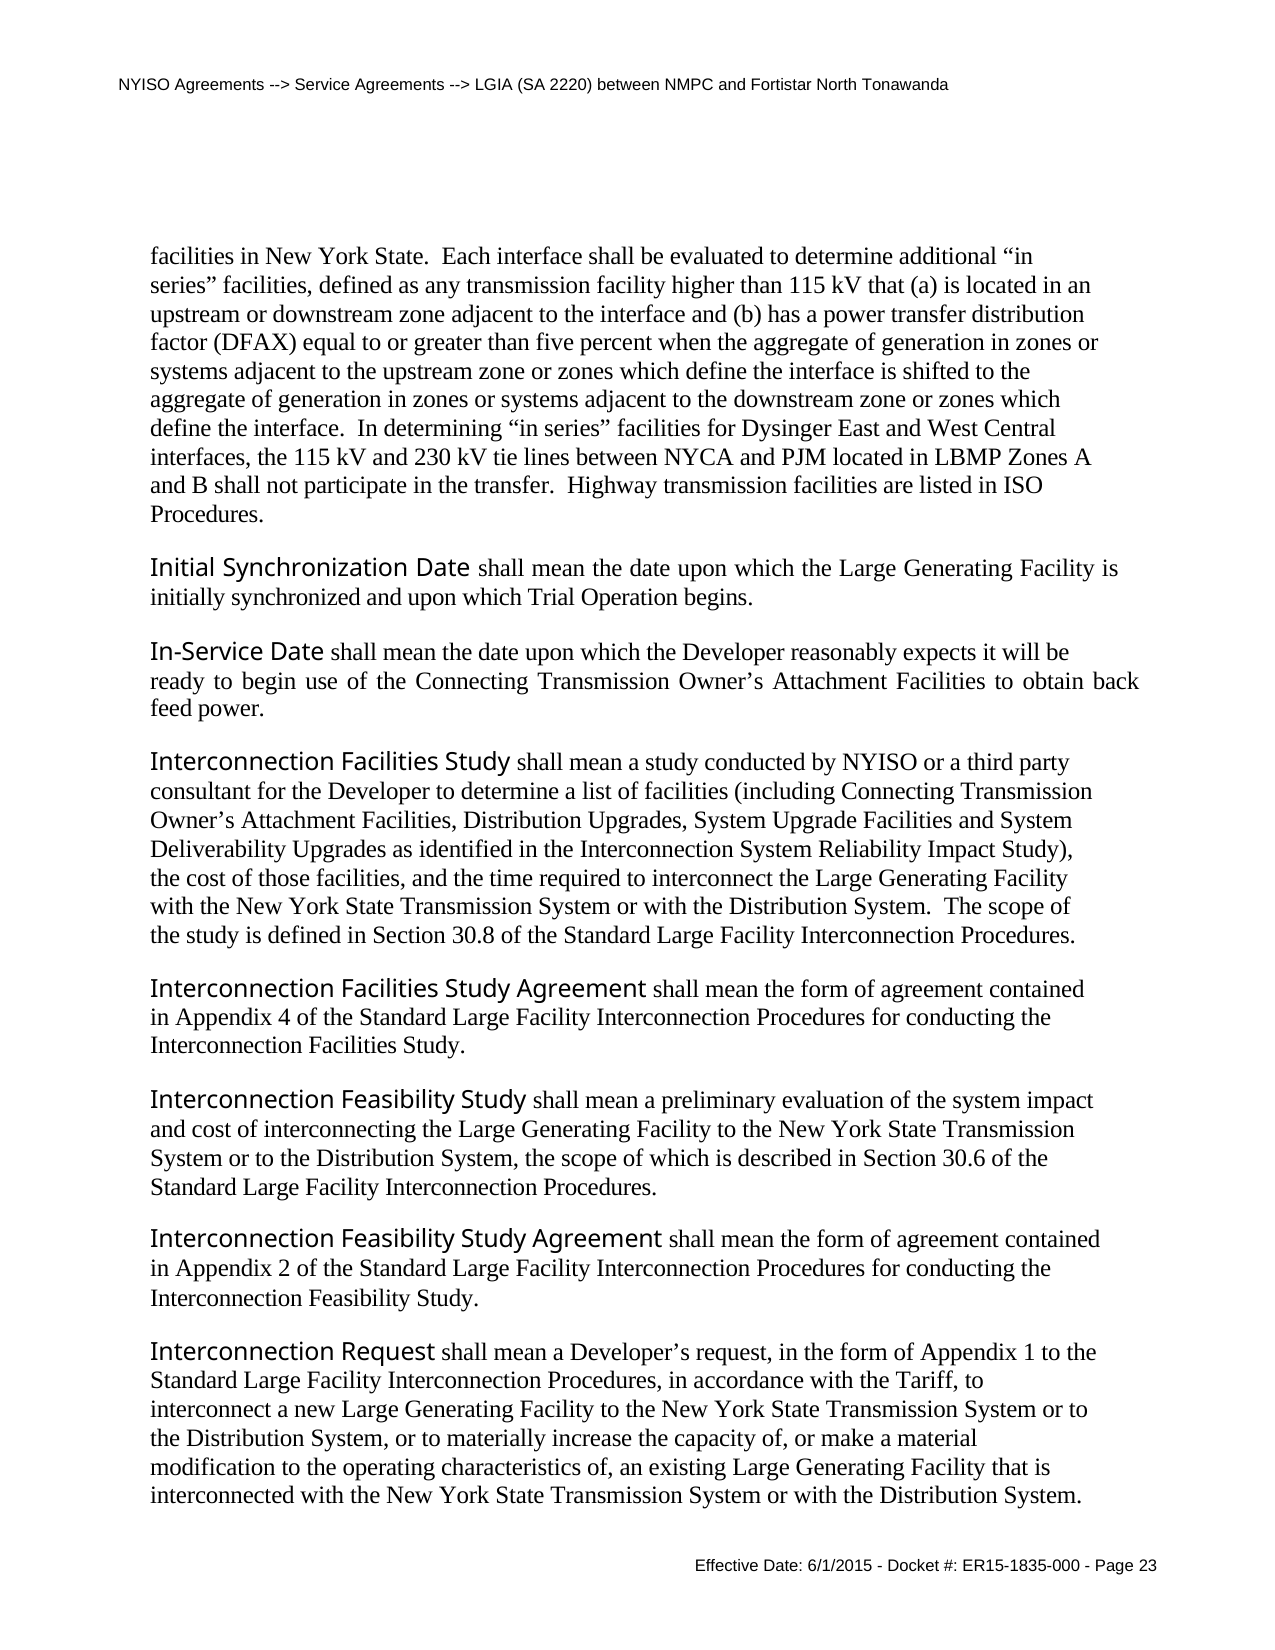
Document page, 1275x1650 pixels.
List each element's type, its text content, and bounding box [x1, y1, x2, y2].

text Initial Synchronization Date shall mean the date upon which the Large Generating Facility is initially synchronized and upon which Trial Operation begins. [150, 553, 1119, 612]
text Interconnection Facilities Study Agreement shall mean the form of agreement contained in Appendix 4 of the Standard Large Facility Interconnection Procedures for conducting the Interconnection Facilities Study. [150, 975, 1106, 1059]
text facilities in New York State. Each interface shall be evaluated to determine additional “in [150, 241, 1275, 270]
text Interconnection Request shall mean a Developer’s request, in the form of Appendix 1 to the Standard Large Facility Interconnection Procedures, in accordance with the Tariff, to interconnect a new Large Generating Facility to the New York State Transmission System or to the Distribution System, or to materially increase the capacity of, or make a material modification to the operating characteristics of, an existing Large Generating Facility that is interconnected with the New York State Transmission System or with the Distribution System. [150, 1337, 1127, 1510]
text series” facilities, defined as any transmission facility higher than 115 kV that (a) is located in an upstream or downstream zone adjacent to the interface and (b) has a power transfer distribution factor (DFAX) equal to or greater than five percent when the aggregate of generation in zones or systems adjacent to the upstream zone or zones which define the interface is shifted to the aggregate of generation in zones or systems adjacent to the downstream zone or zones which define the interface. In determining “in series” facilities for Dysinger East and West Central interfaces, the 115 kV and 230 kV tie lines between NYCA and PJM located in LBMP Zones A and B shall not participate in the transfer. Highway transmission facilities are listed in ISO Procedures. [150, 270, 1138, 528]
text Interconnection Feasibility Study Agreement shall mean the form of agreement contained in Appendix 2 of the Standard Large Facility Interconnection Procedures for conducting the Interconnection Feasibility Study. [150, 1224, 1122, 1312]
text In-Service Date shall mean the date upon which the Developer reasonably expects it will be [150, 637, 1275, 666]
text Interconnection Feasibility Study shall mean a preliminary evaluation of the system impact and cost of interconnecting the Large Generating Facility to the New York State Transmission System or to the Distribution System, the scope of which is described in Section 30.6 of the Standard Large Facility Interconnection Procedures. [150, 1085, 1113, 1201]
text ready to begin use of the Connecting Transmission Owner’s Attachment Facilities to obtain back feed power. [150, 668, 1140, 722]
text consultant for the Developer to determine a list of facilities (including Connecting Transmission Owner’s Attachment Facilities, Distribution Upgrades, System Upgrade Facilities and System Deliverability Upgrades as identified in the Interconnection System Reliability Impact Study), the cost of those facilities, and the time required to interconnect the Large Generating Facility with the New York State Transmission System or with the Distribution System. The scope of the study is defined in Section 30.8 of the Standard Large Facility Interconnection Procedures. [150, 777, 1133, 949]
text Interconnection Facilities Study shall mean a study conducted by NYISO or a third party [150, 748, 1275, 776]
